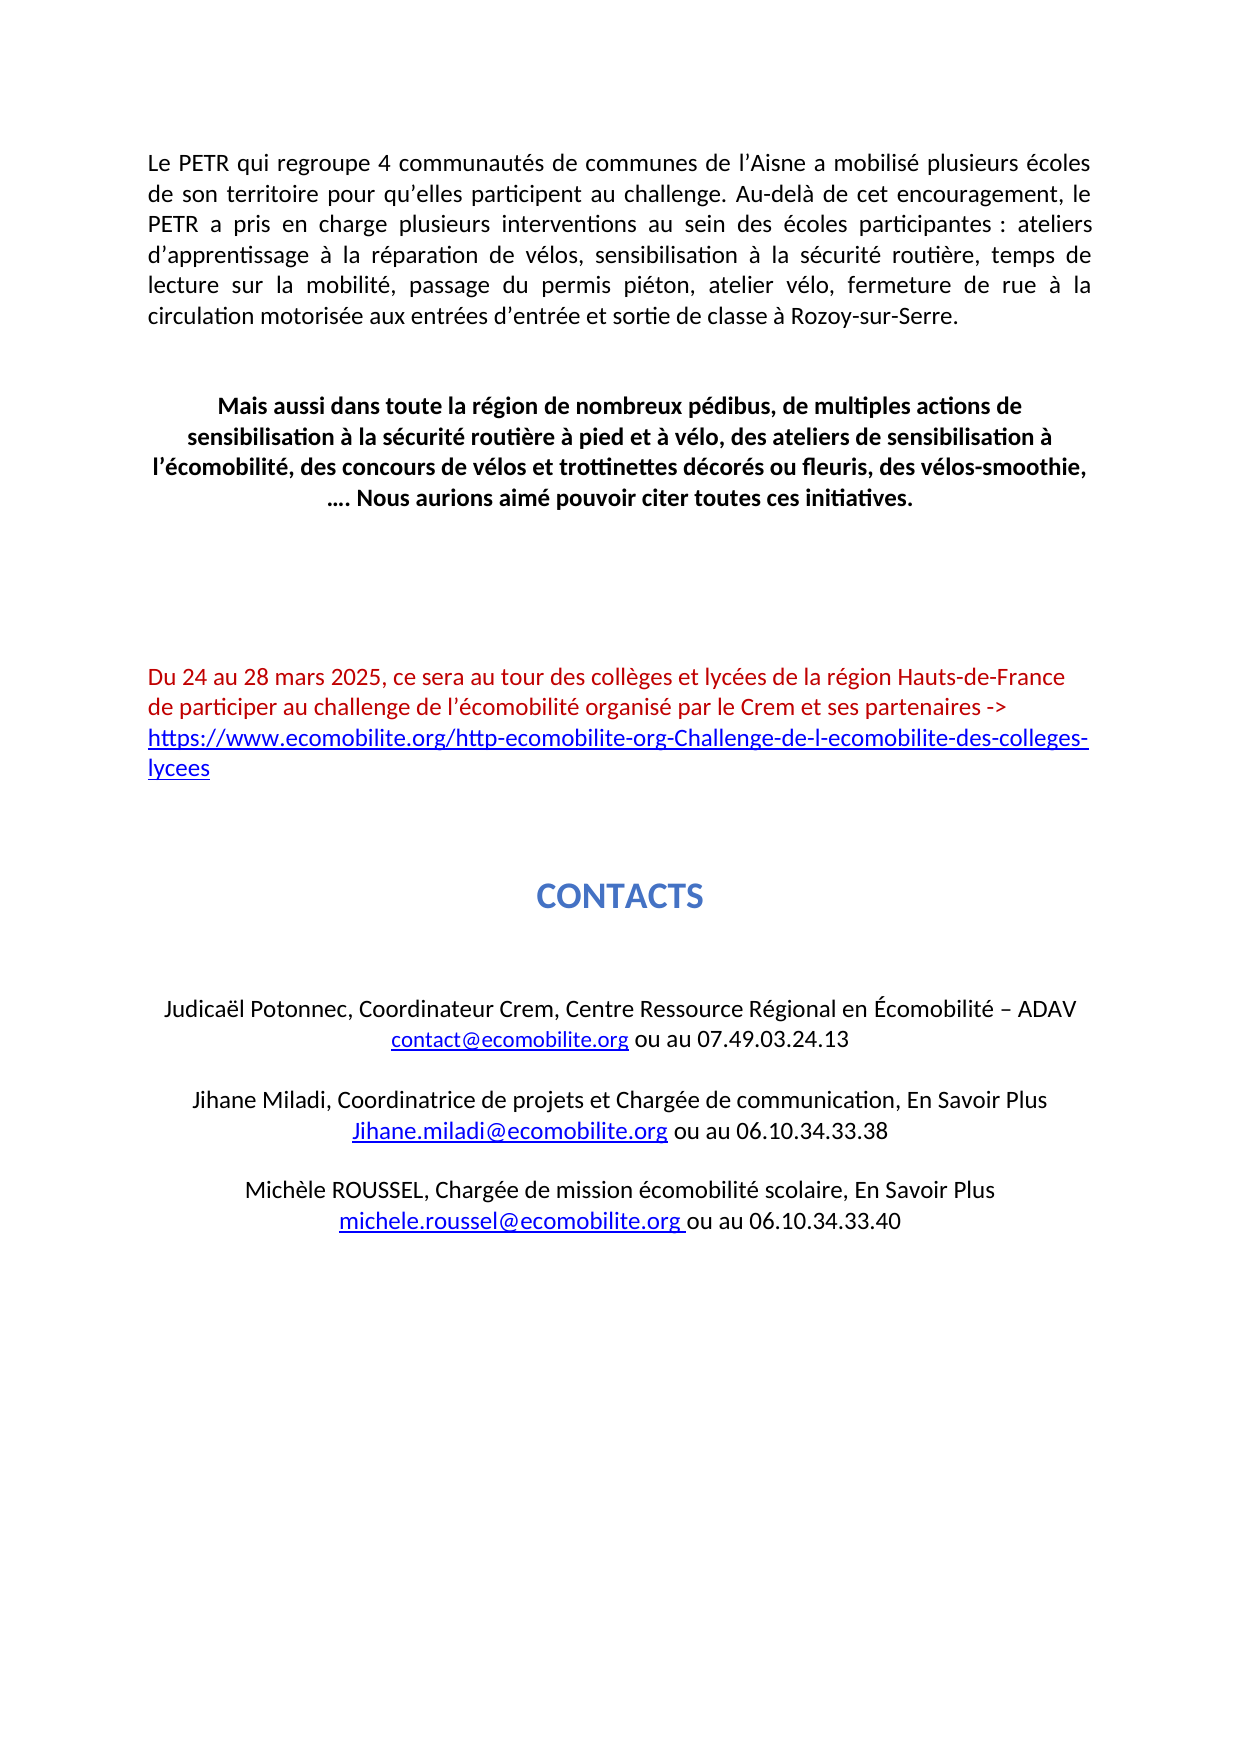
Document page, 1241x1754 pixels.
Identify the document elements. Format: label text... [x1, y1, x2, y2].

text Le PETR qui regroupe 4 communautés de communes de l’Aisne a mobilisé plusieurs écoles de son territoire pour qu’elles participent au challenge. Au-delà de cet encouragement, le PETR a pris en charge plusieurs interventions au sein des écoles participantes : ateliers d’apprentissage à la réparation de vélos, sensibilisation à la sécurité routière, temps de lecture sur la mobilité, passage du permis piéton, atelier vélo, fermeture de rue à la circulation motorisée aux entrées d’entrée et sortie de classe à Rozoy-sur-Serre. [148, 148, 1093, 331]
text michele.roussel@ecomobilite.org ou au 06.10.34.33.40 [148, 1205, 1093, 1236]
text CONTACTS [148, 872, 1093, 918]
text Judicaël Potonnec, Coordinateur Crem, Centre Ressource Régional en Écomobilité – ADAV contact@ecomobilite.org ou au 07.49.03.24.13 [148, 993, 1093, 1054]
text Mais aussi dans toute la région de nombreux pédibus, de multiples actions de sensibilisation à la sécurité routière à pied et à vélo, des ateliers de sensibilisation à l’écomobilité, des concours de vélos et trottinettes décorés ou fleuris, des vélos-smoothie, …. Nous aurions aimé pouvoir citer toutes ces initiatives. [148, 390, 1093, 512]
text Michèle ROUSSEL, Chargée de mission écomobilité scolaire, En Savoir Plus [148, 1174, 1093, 1205]
text Jihane.miladi@ecomobilite.org ou au 06.10.34.33.38 [148, 1115, 1093, 1145]
text Du 24 au 28 mars 2025, ce sera au tour des collèges et lycées de la région Hauts-de-France de participer au challenge de l’écomobilité organisé par le Crem et ses partenaires -> https://www.ecomobilite.org/http-ecomobilite-org-Challenge-de-l-ecomobilite-des-colleges-lycees [148, 661, 1093, 783]
text Jihane Miladi, Coordinatrice de projets et Chargée de communication, En Savoir Plus [148, 1084, 1093, 1115]
